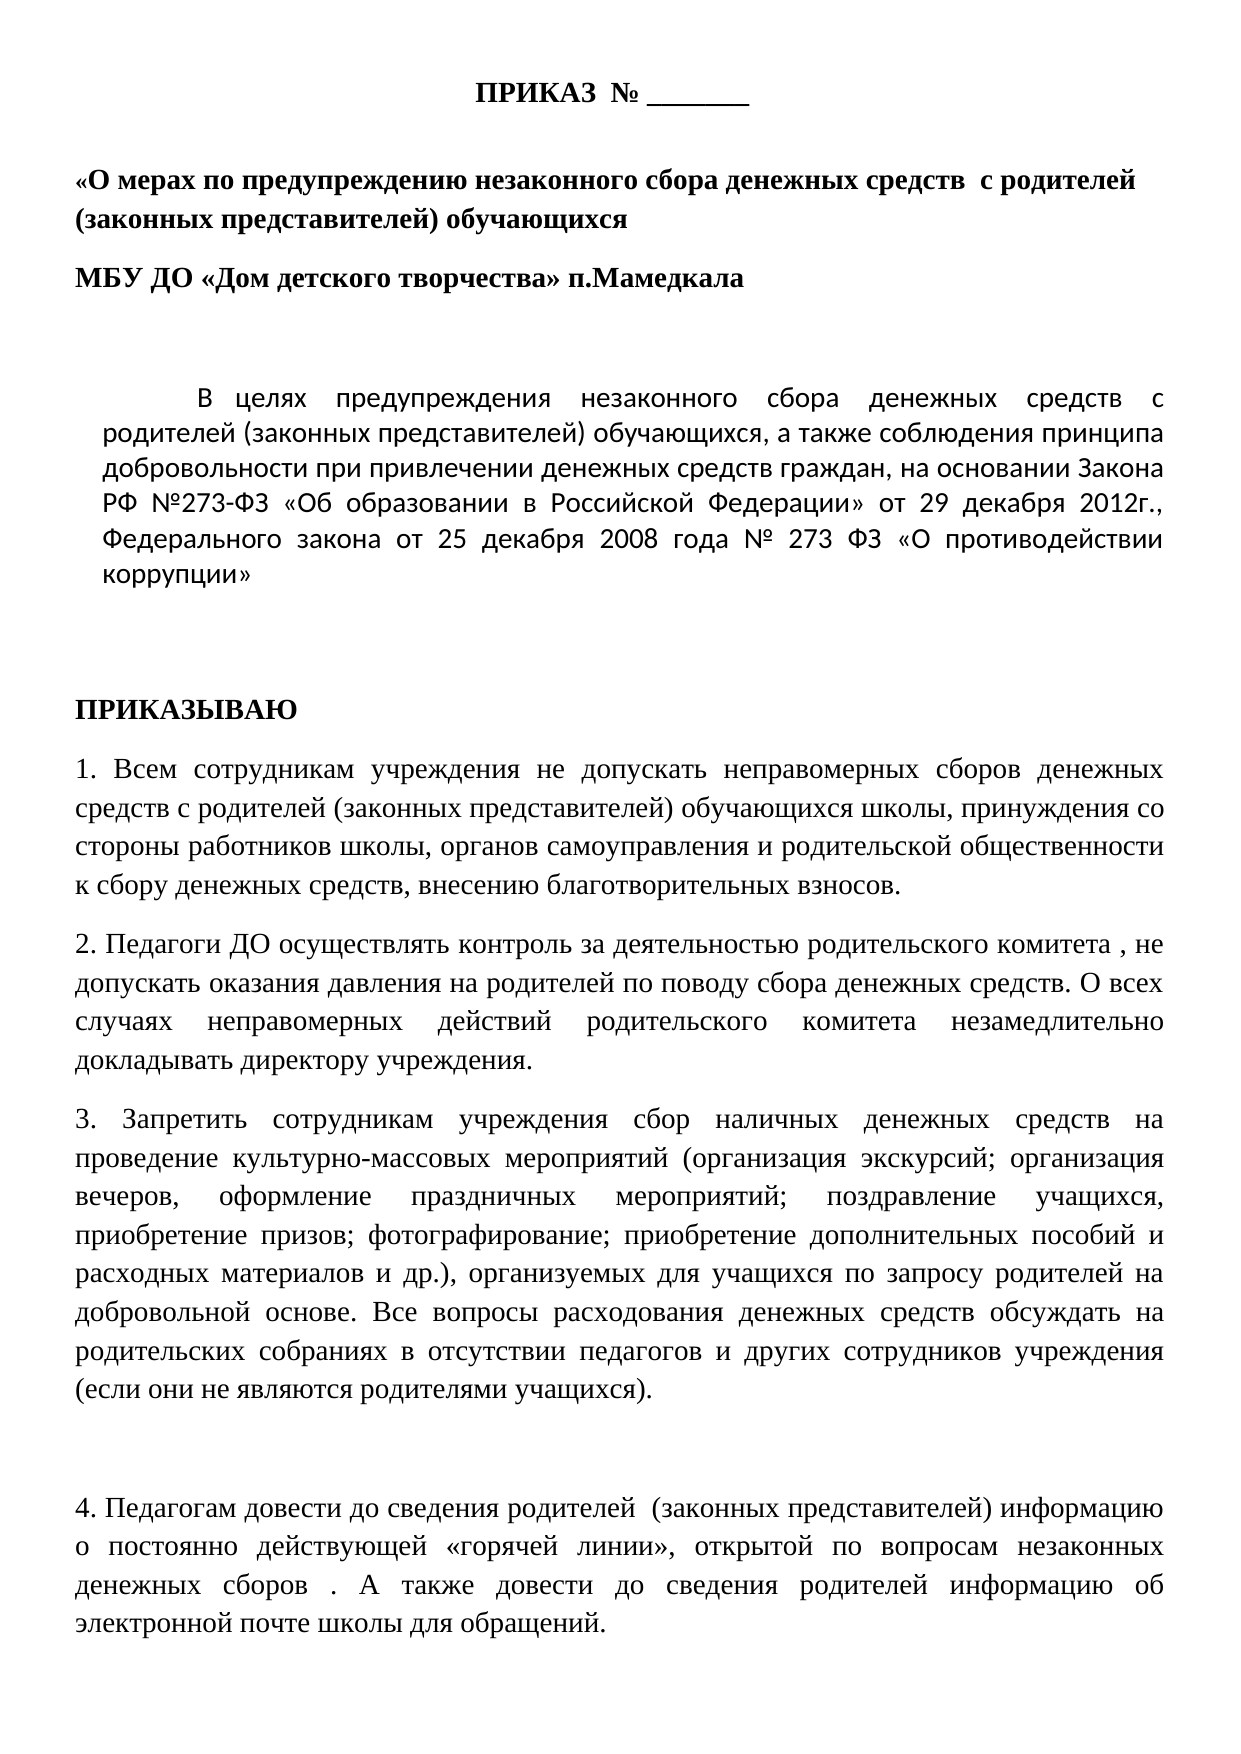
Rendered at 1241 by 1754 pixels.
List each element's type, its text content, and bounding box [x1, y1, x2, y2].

text «О мерах по предупреждению незаконного сбора денежных средств с родителей (законных представителей) обучающихся [75, 162, 1165, 234]
text 2. Педагоги ДО осуществлять контроль за деятельностью родительского комитета , не допускать оказания давления на родителей по поводу сбора денежных средств. О всех случаях неправомерных действий родительского комитета незамедлительно докладывать директору учреждения. [75, 926, 1165, 1076]
text МБУ ДО «Дом детского творчества» п.Мамедкала [75, 260, 1165, 294]
text 1. Всем сотрудникам учреждения не допускать неправомерных сборов денежных средств с родителей (законных представителей) обучающихся школы, принуждения со стороны работников школы, органов самоуправления и родительской общественности к сбору денежных средств, внесению благотворительных взносов. [75, 751, 1165, 901]
list целях предупреждения незаконного сбора денежных средств с родителей (законных представителей) обучающихся, а также соблюдения принципа добровольности при привлечении денежных средств граждан, на основании Закона РФ №273-ФЗ «Об образовании в Российской Федерации» от 29 декабря 2012г., Федерального закона от 25 декабря 2008 года № 273 ФЗ «О противодействии коррупции» [102, 379, 1165, 591]
text 4. Педагогам довести до сведения родителей (законных представителей) информацию о постоянно действующей «горячей линии», открытой по вопросам незаконных денежных сборов . А также довести до сведения родителей информацию об электронной почте школы для обращений. [75, 1490, 1165, 1639]
text ПРИКАЗЫВАЮ [75, 692, 1165, 726]
text 3. Запретить сотрудникам учреждения сбор наличных денежных средств на проведение культурно-массовых мероприятий (организация экскурсий; организация вечеров, оформление праздничных мероприятий; поздравление учащихся, приобретение призов; фотографирование; приобретение дополнительных пособий и расходных материалов и др.), организуемых для учащихся по запросу родителей на добровольной основе. Все вопросы расходования денежных средств обсуждать на родительских собраниях в отсутствии педагогов и других сотрудников учреждения (если они не являются родителями учащихся). [75, 1101, 1165, 1405]
text ПРИКАЗ № _______ [75, 75, 967, 108]
